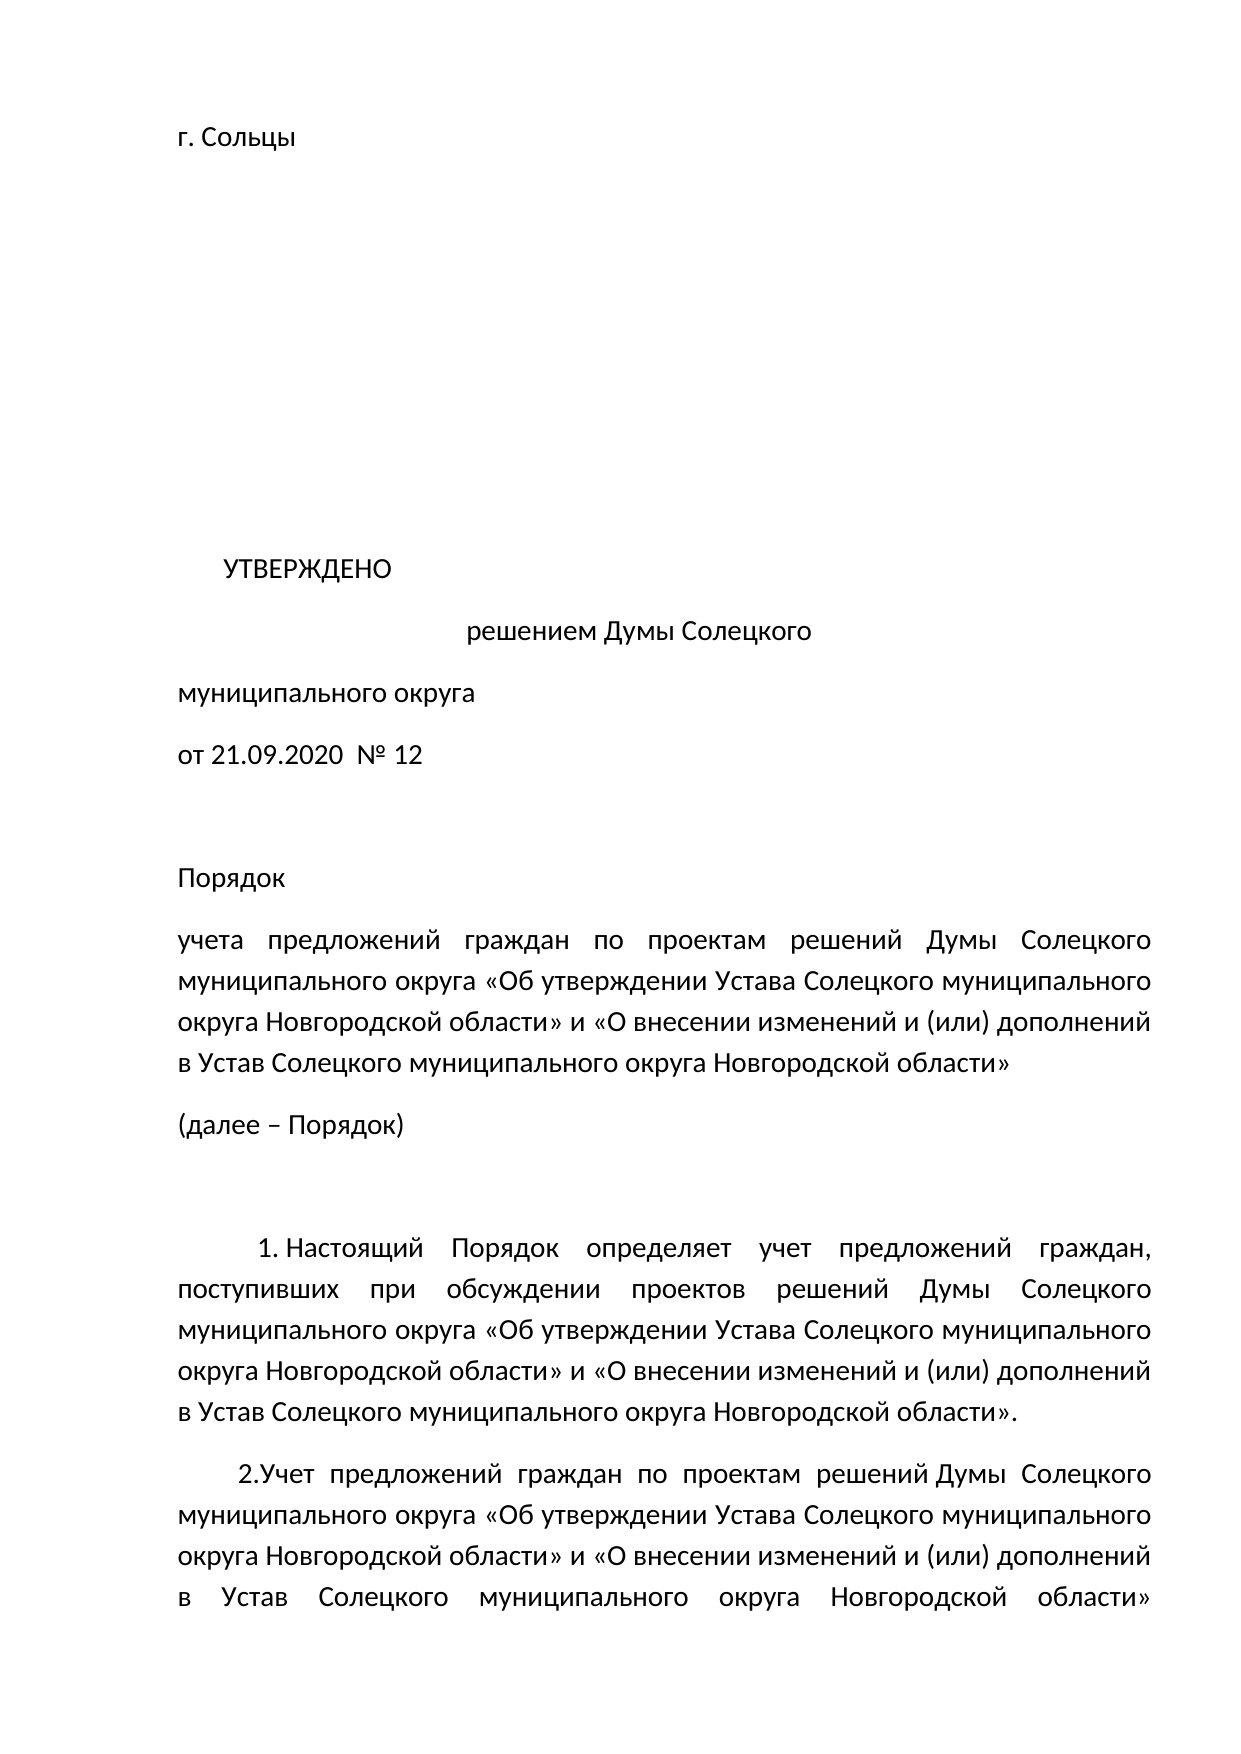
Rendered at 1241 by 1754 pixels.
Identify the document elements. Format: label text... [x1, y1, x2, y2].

text 1. Настоящий Порядок определяет учет предложений граждан, поступивших при обсуждении проектов решений Думы Солецкого муниципального округа «Об утверждении Устава Солецкого муниципального округа Новгородской области» и «О внесении изменений и (или) дополнений в Устав Солецкого муниципального округа Новгородской области». [177, 1229, 1152, 1429]
text учета предложений граждан по проектам решений Думы Солецкого муниципального округа «Об утверждении Устава Солецкого муниципального округа Новгородской области» и «О внесении изменений и (или) дополнений в Устав Солецкого муниципального округа Новгородской области» [177, 921, 1152, 1079]
text Порядок [177, 859, 1152, 895]
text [177, 1455, 1152, 1613]
text УТВЕРЖДЕНО [177, 551, 1152, 586]
text г. Сольцы [177, 118, 1152, 154]
text от 21.09.2020 № 12 [177, 736, 1152, 771]
text муниципального округа [177, 674, 1152, 710]
text (далее – Порядок) [177, 1106, 1152, 1141]
text решением Думы Солецкого [177, 612, 1152, 648]
